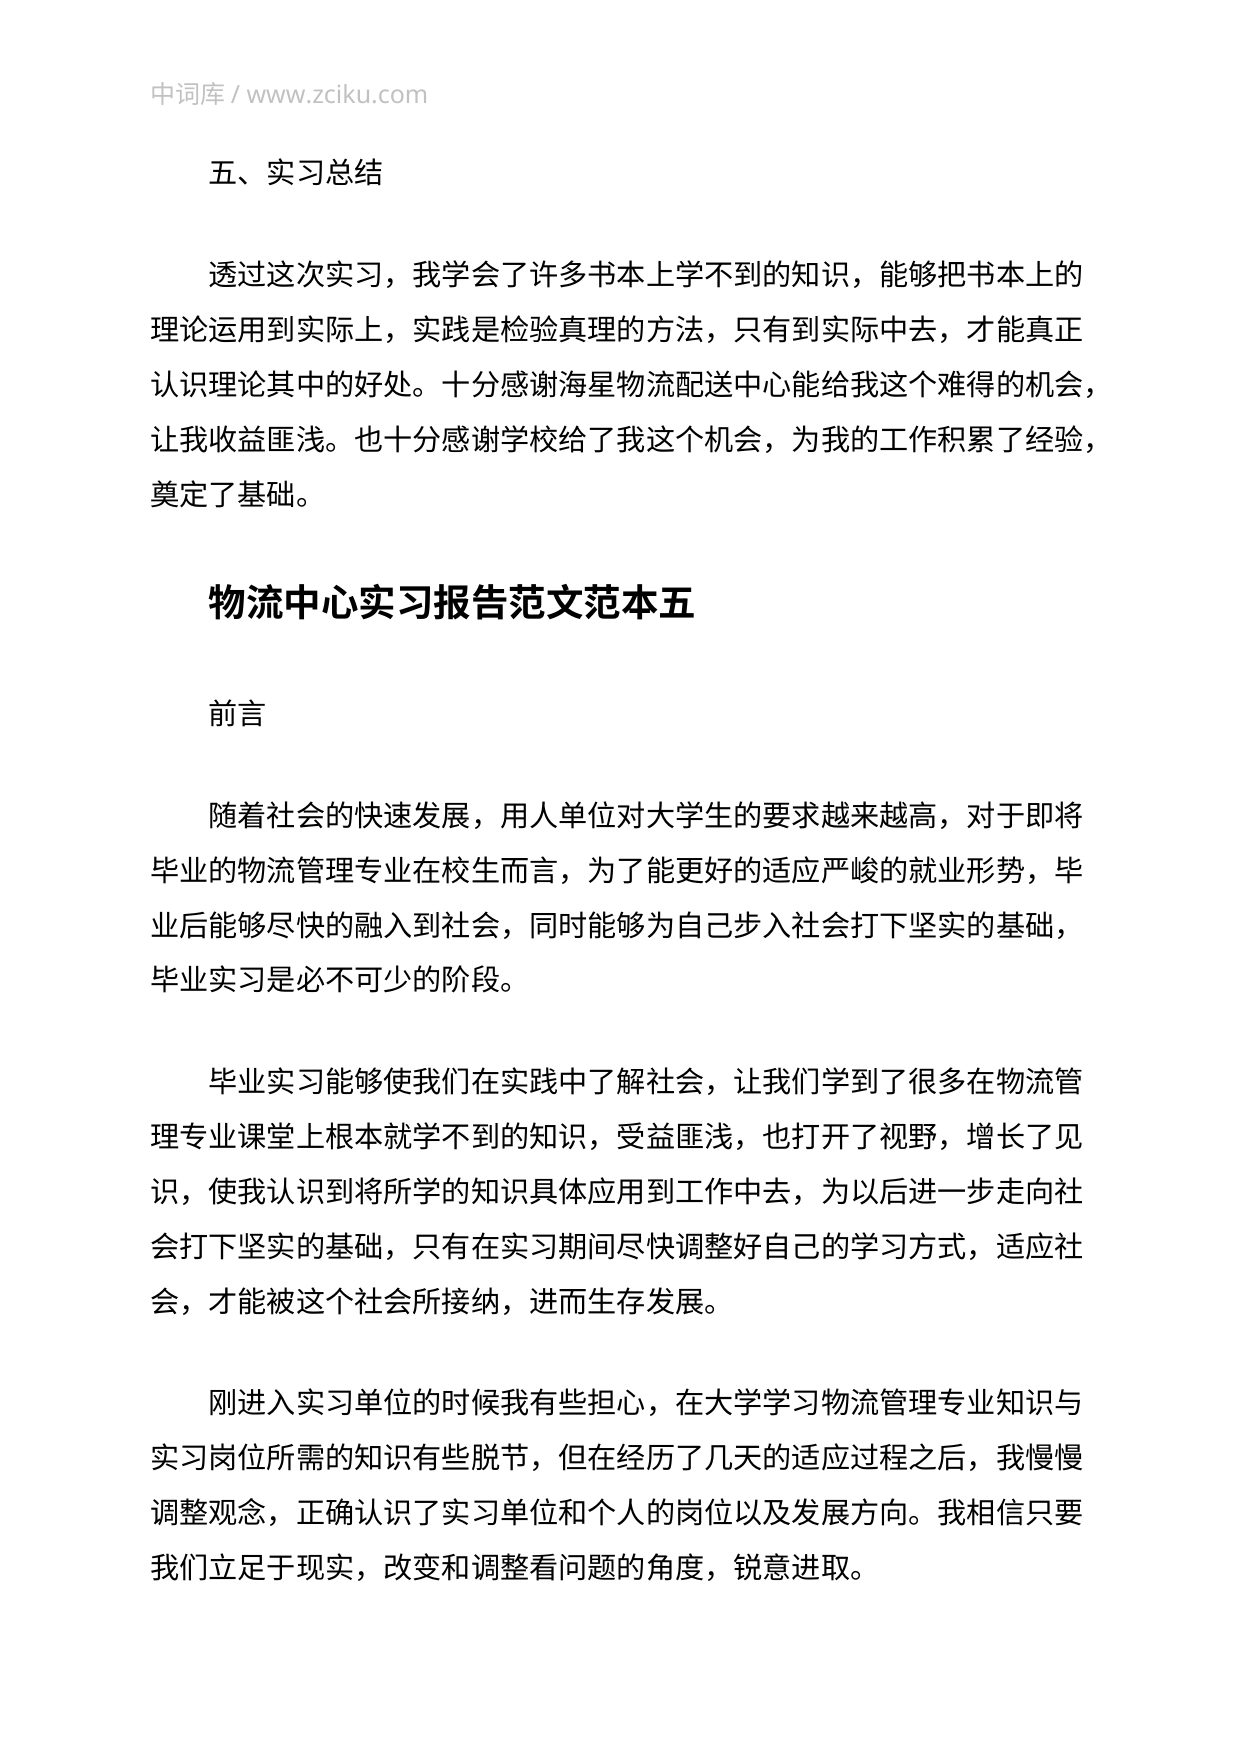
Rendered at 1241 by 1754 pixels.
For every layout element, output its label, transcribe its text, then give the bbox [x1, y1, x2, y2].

text 随着社会的快速发展，用人单位对大学生的要求越来越高，对于即将毕业的物流管理专业在校生而言，为了能更好的适应严峻的就业形势，毕业后能够尽快的融入到社会，同时能够为自己步入社会打下坚实的基础，毕业实习是必不可少的阶段。 [150, 792, 1090, 999]
text 物流中心实习报告范文范本五 [150, 573, 1090, 627]
text 五、实习总结 [150, 150, 1090, 192]
text 前言 [150, 691, 1090, 733]
text 毕业实习能够使我们在实践中了解社会，让我们学到了很多在物流管理专业课堂上根本就学不到的知识，受益匪浅，也打开了视野，增长了见识，使我认识到将所学的知识具体应用到工作中去，为以后进一步走向社会打下坚实的基础，只有在实习期间尽快调整好自己的学习方式，适应社会，才能被这个社会所接纳，进而生存发展。 [150, 1059, 1090, 1321]
text 透过这次实习，我学会了许多书本上学不到的知识，能够把书本上的理论运用到实际上，实践是检验真理的方法，只有到实际中去，才能真正认识理论其中的好处。十分感谢海星物流配送中心能给我这个难得的机会，让我收益匪浅。也十分感谢学校给了我这个机会，为我的工作积累了经验，奠定了基础。 [150, 252, 1090, 514]
text 刚进入实习单位的时候我有些担心，在大学学习物流管理专业知识与实习岗位所需的知识有些脱节，但在经历了几天的适应过程之后，我慢慢调整观念，正确认识了实习单位和个人的岗位以及发展方向。我相信只要我们立足于现实，改变和调整看问题的角度，锐意进取。 [150, 1380, 1090, 1587]
